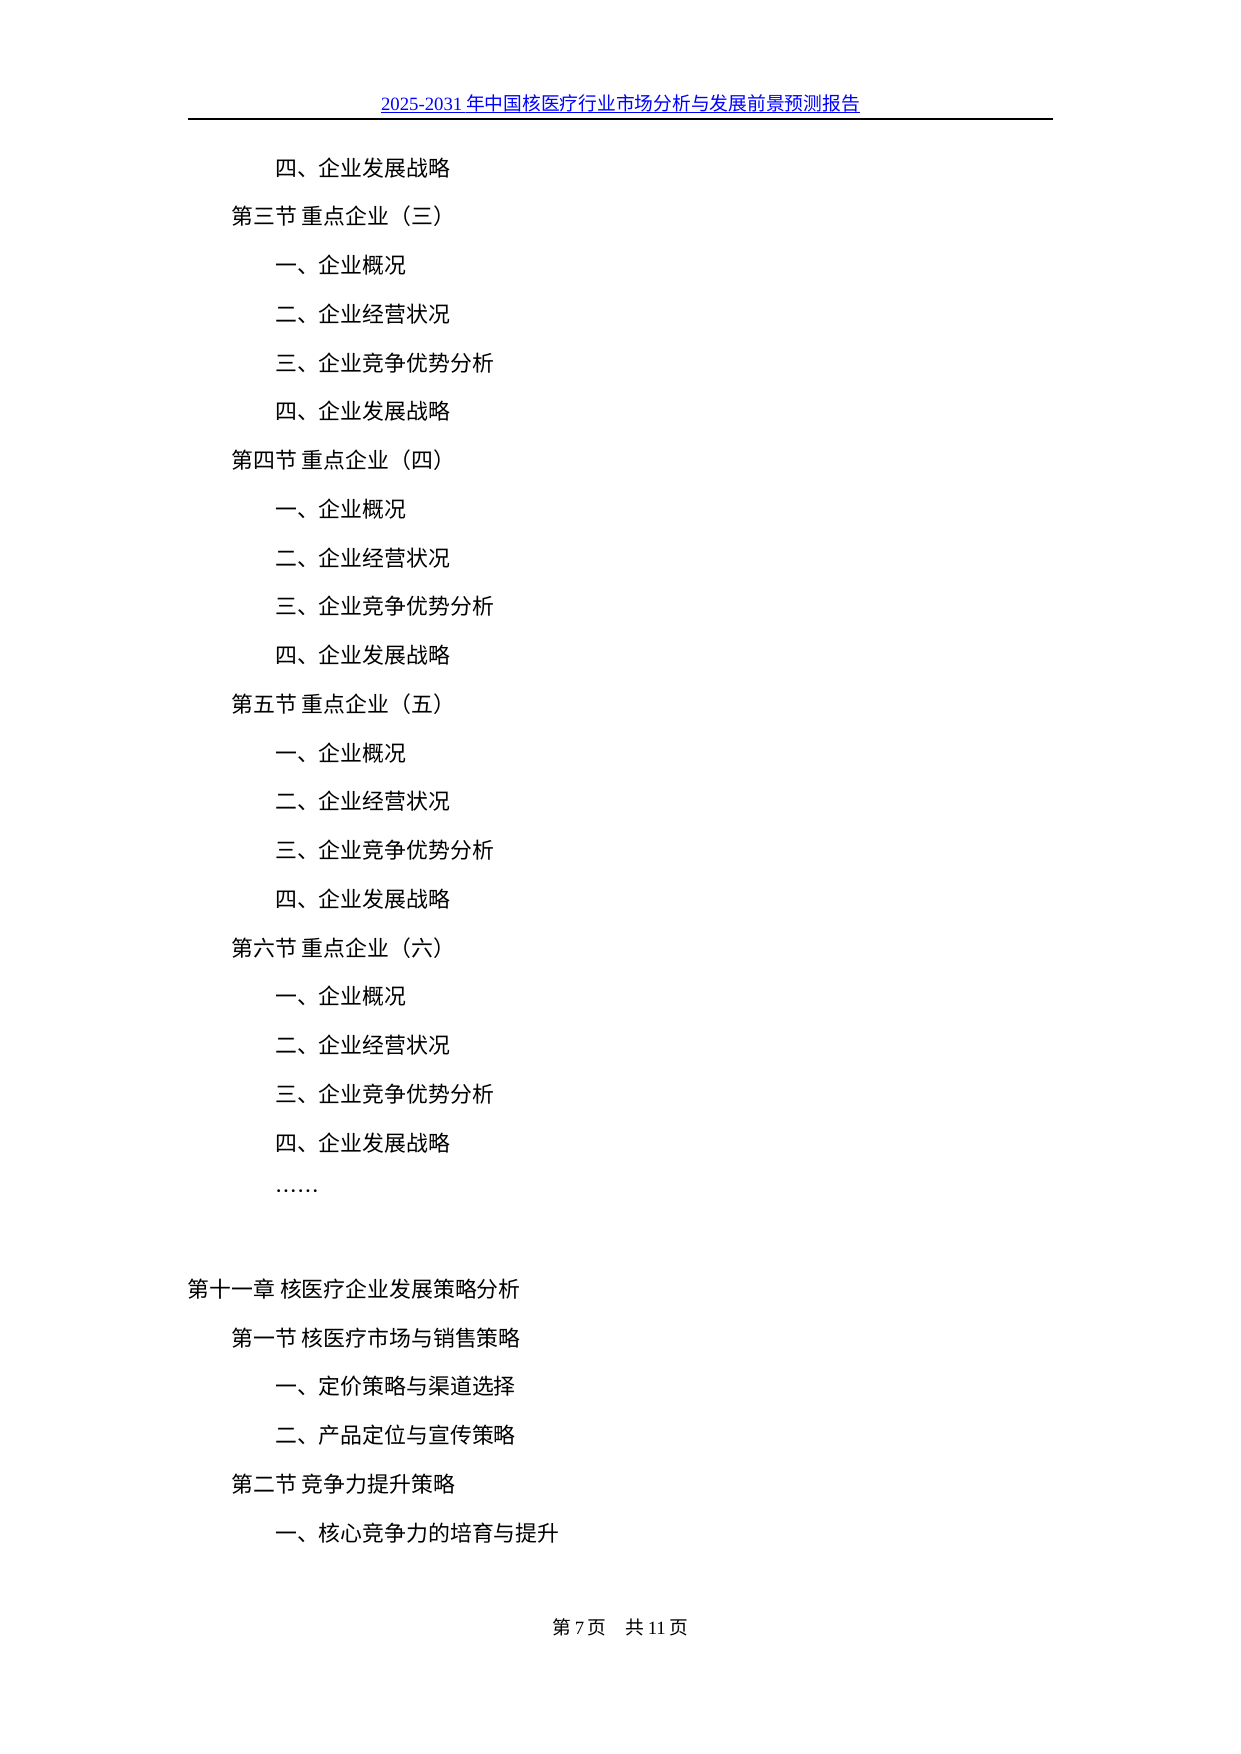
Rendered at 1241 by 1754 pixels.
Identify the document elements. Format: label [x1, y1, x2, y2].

text [187, 150, 1053, 1548]
